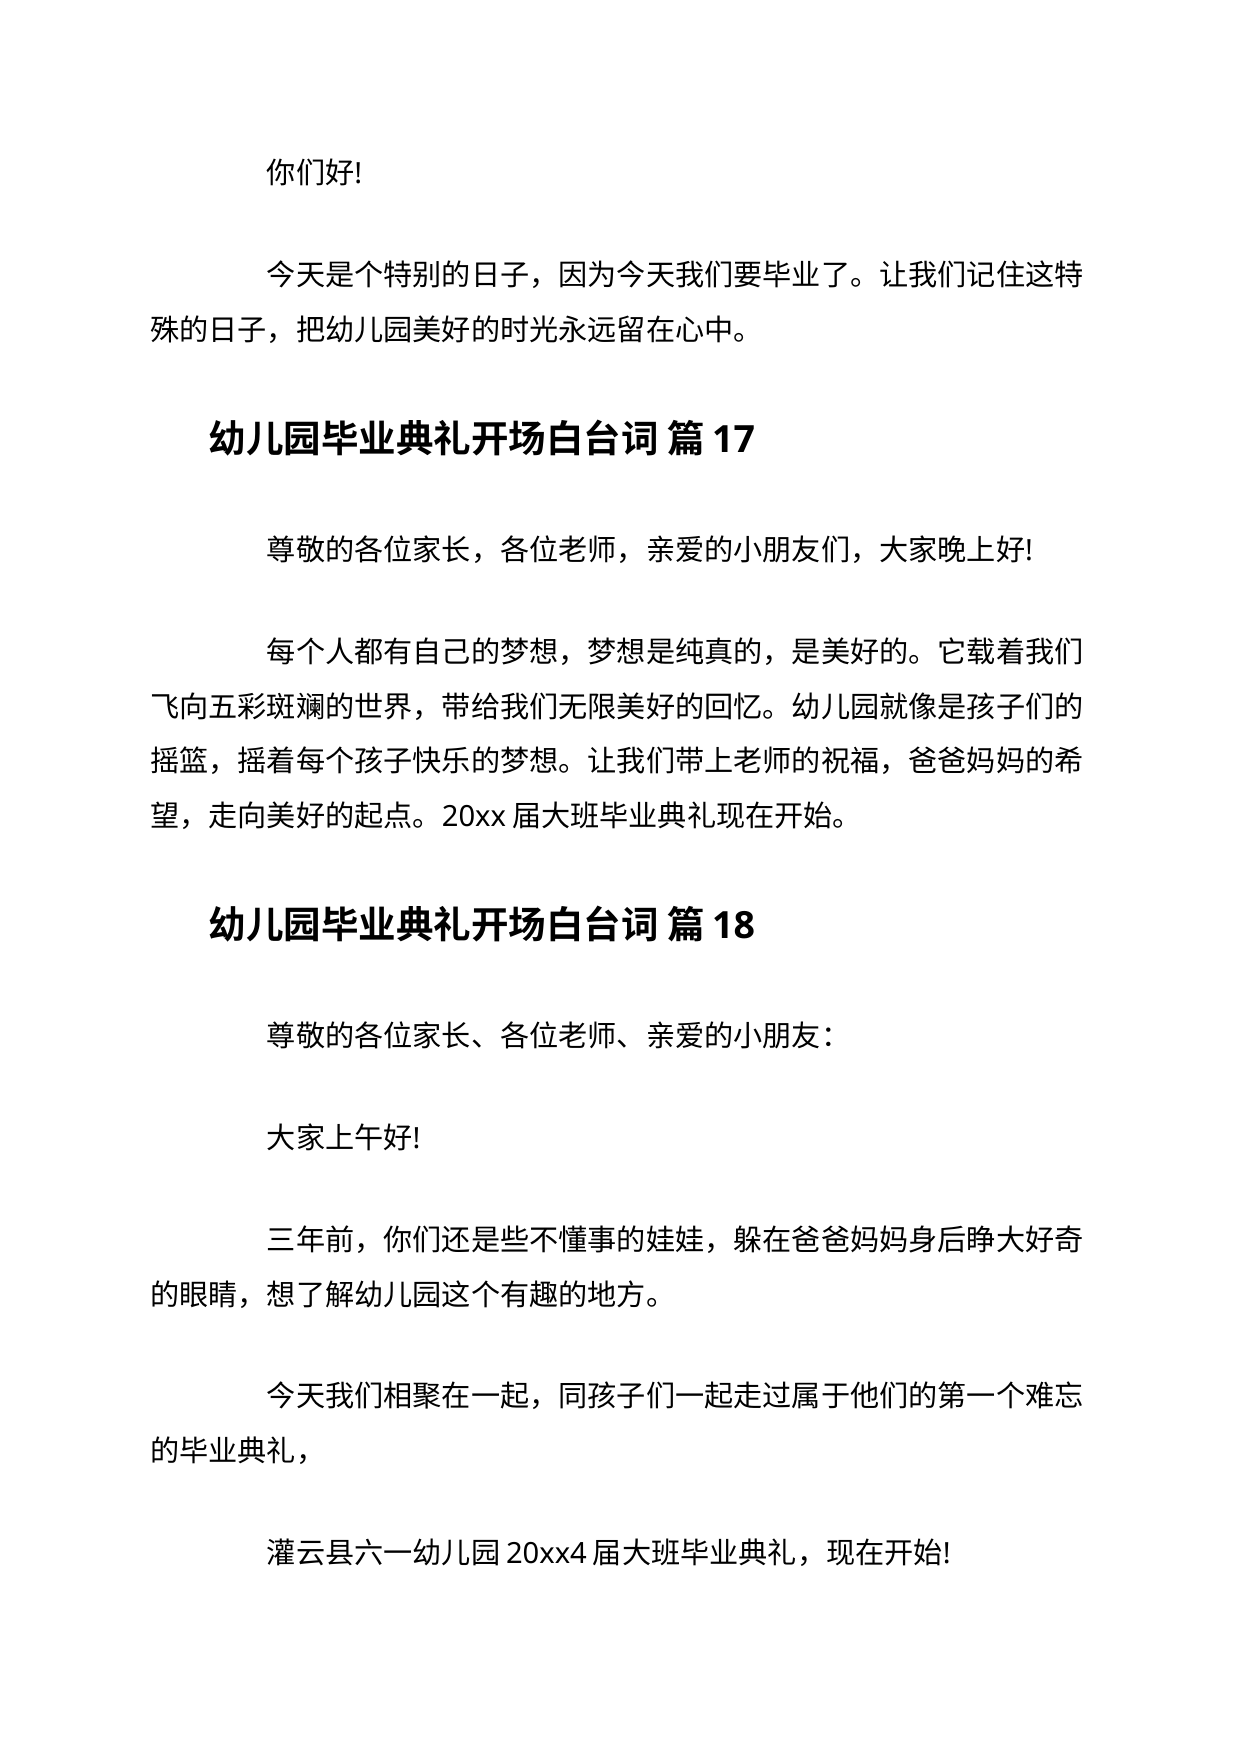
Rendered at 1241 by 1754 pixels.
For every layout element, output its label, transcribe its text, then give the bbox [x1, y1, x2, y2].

text 幼儿园毕业典礼开场白台词 篇18 [150, 895, 1090, 949]
text 三年前，你们还是些不懂事的娃娃，躲在爸爸妈妈身后睁大好奇的眼睛，想了解幼儿园这个有趣的地方。 [150, 1216, 1090, 1313]
text 大家上午好! [150, 1114, 1090, 1157]
text 每个人都有自己的梦想，梦想是纯真的，是美好的。它载着我们飞向五彩斑斓的世界，带给我们无限美好的回忆。幼儿园就像是孩子们的摇篮，摇着每个孩子快乐的梦想。让我们带上老师的祝福，爸爸妈妈的希望，走向美好的起点。20xx届大班毕业典礼现在开始。 [150, 628, 1090, 835]
text 尊敬的各位家长，各位老师，亲爱的小朋友们，大家晚上好! [150, 526, 1090, 569]
text 今天是个特别的日子，因为今天我们要毕业了。让我们记住这特殊的日子，把幼儿园美好的时光永远留在心中。 [150, 252, 1090, 349]
text 今天我们相聚在一起，同孩子们一起走过属于他们的第一个难忘的毕业典礼， [150, 1373, 1090, 1470]
text 你们好! [150, 150, 1090, 192]
text 灌云县六一幼儿园20xx4届大班毕业典礼，现在开始! [150, 1529, 1090, 1572]
text 尊敬的各位家长、各位老师、亲爱的小朋友： [150, 1012, 1090, 1055]
text 幼儿园毕业典礼开场白台词 篇17 [150, 409, 1090, 463]
